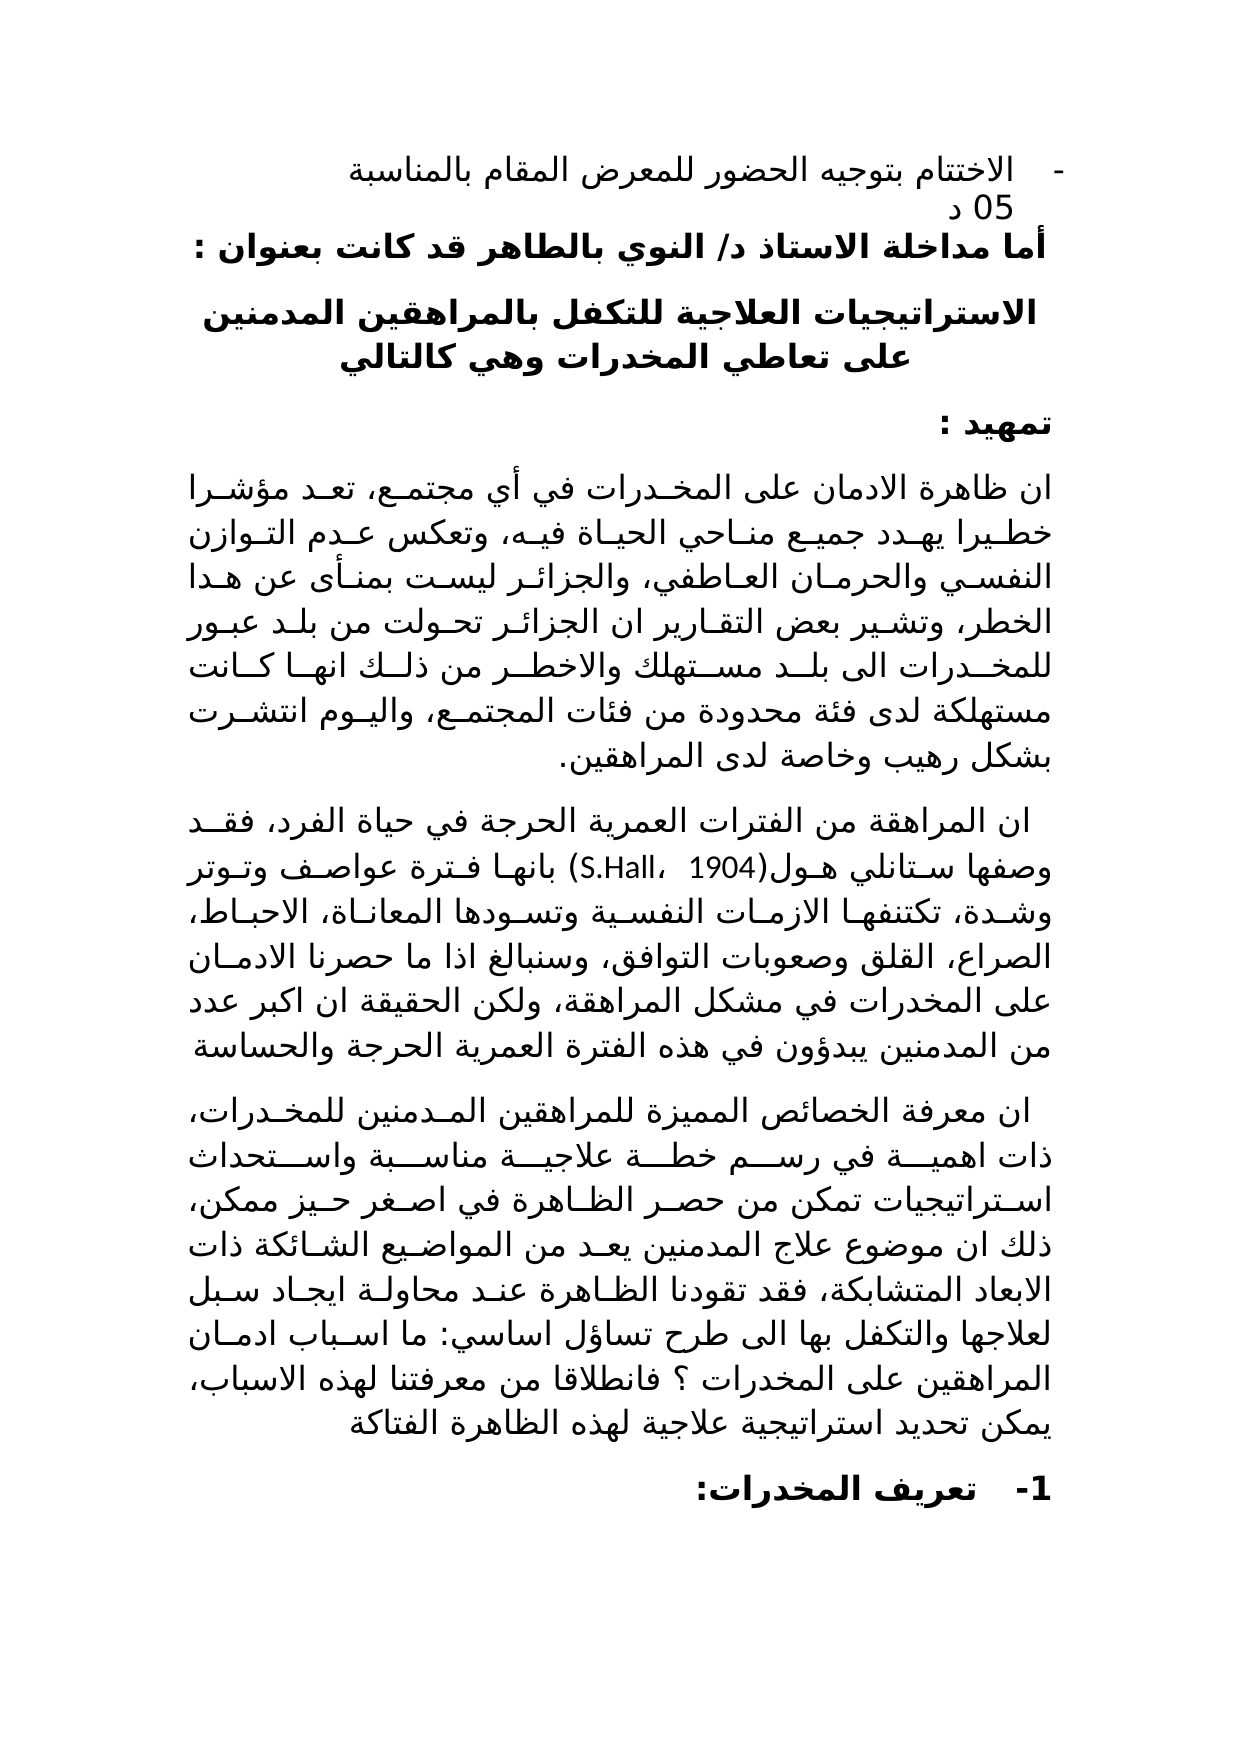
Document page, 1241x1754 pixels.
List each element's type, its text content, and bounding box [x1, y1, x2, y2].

text أما مداخلة الاستاذ د/ النوي بالطاهر قد كانت بعنوان : [187, 228, 1053, 267]
text ان ظاهرة الادمان على المخدرات في أي مجتمع، تعد مؤشرا خطيرا يهدد جميع مناحي الحياة فيه، وتعكس عدم التوازن النفسي والحرمان العاطفي، والجزائر ليست بمنأى عن هدا الخطر، وتشير بعض التقارير ان الجزائر تحولت من بلد عبور للمخدرات الى بلد مستهلك والاخطر من ذلك انها كانت مستهلكة لدى فئة محدودة من فئات المجتمع، واليوم انتشرت بشكل رهيب وخاصة لدى المراهقين. [187, 468, 1053, 775]
text الاستراتيجيات العلاجية للتكفل بالمراهقين المدمنين على تعاطي المخدرات وهي كالتالي [187, 293, 1053, 377]
text تمهيد : [187, 403, 1053, 442]
text ان المراهقة من الفترات العمرية الحرجة في حياة الفرد، فقد وصفها ستانلي هول(S.Hall، 1904) بانها فترة عواصف وتوتر وشدة، تكتنفها الازمات النفسية وتسودها المعاناة، الاحباط، الصراع، القلق وصعوبات التوافق، وسنبالغ اذا ما حصرنا الادمان على المخدرات في مشكل المراهقة، ولكن الحقيقة ان اكبر عدد من المدمنين يبدؤون في هذه الفترة العمرية الحرجة والحساسة [187, 801, 1053, 1065]
list تعريف المخدرات: [187, 1469, 1015, 1508]
text ان معرفة الخصائص المميزة للمراهقين المدمنين للمخدرات، ذات اهمية في رسم خطة علاجية مناسبة واستحداث استراتيجيات تمكن من حصر الظاهرة في اصغر حيز ممكن، ذلك ان موضوع علاج المدمنين يعد من المواضيع الشائكة ذات الابعاد المتشابكة، فقد تقودنا الظاهرة عند محاولة ايجاد سبل لعلاجها والتكفل بها الى طرح تساؤل اساسي: ما اسباب ادمان المراهقين على المخدرات ؟ فانطلاقا من معرفتنا لهذه الاسباب، يمكن تحديد استراتيجية علاجية لهذه الظاهرة الفتاكة [187, 1092, 1053, 1443]
list الاختتام بتوجيه الحضور للمعرض المقام بالمناسبة 05 د [187, 150, 1053, 228]
